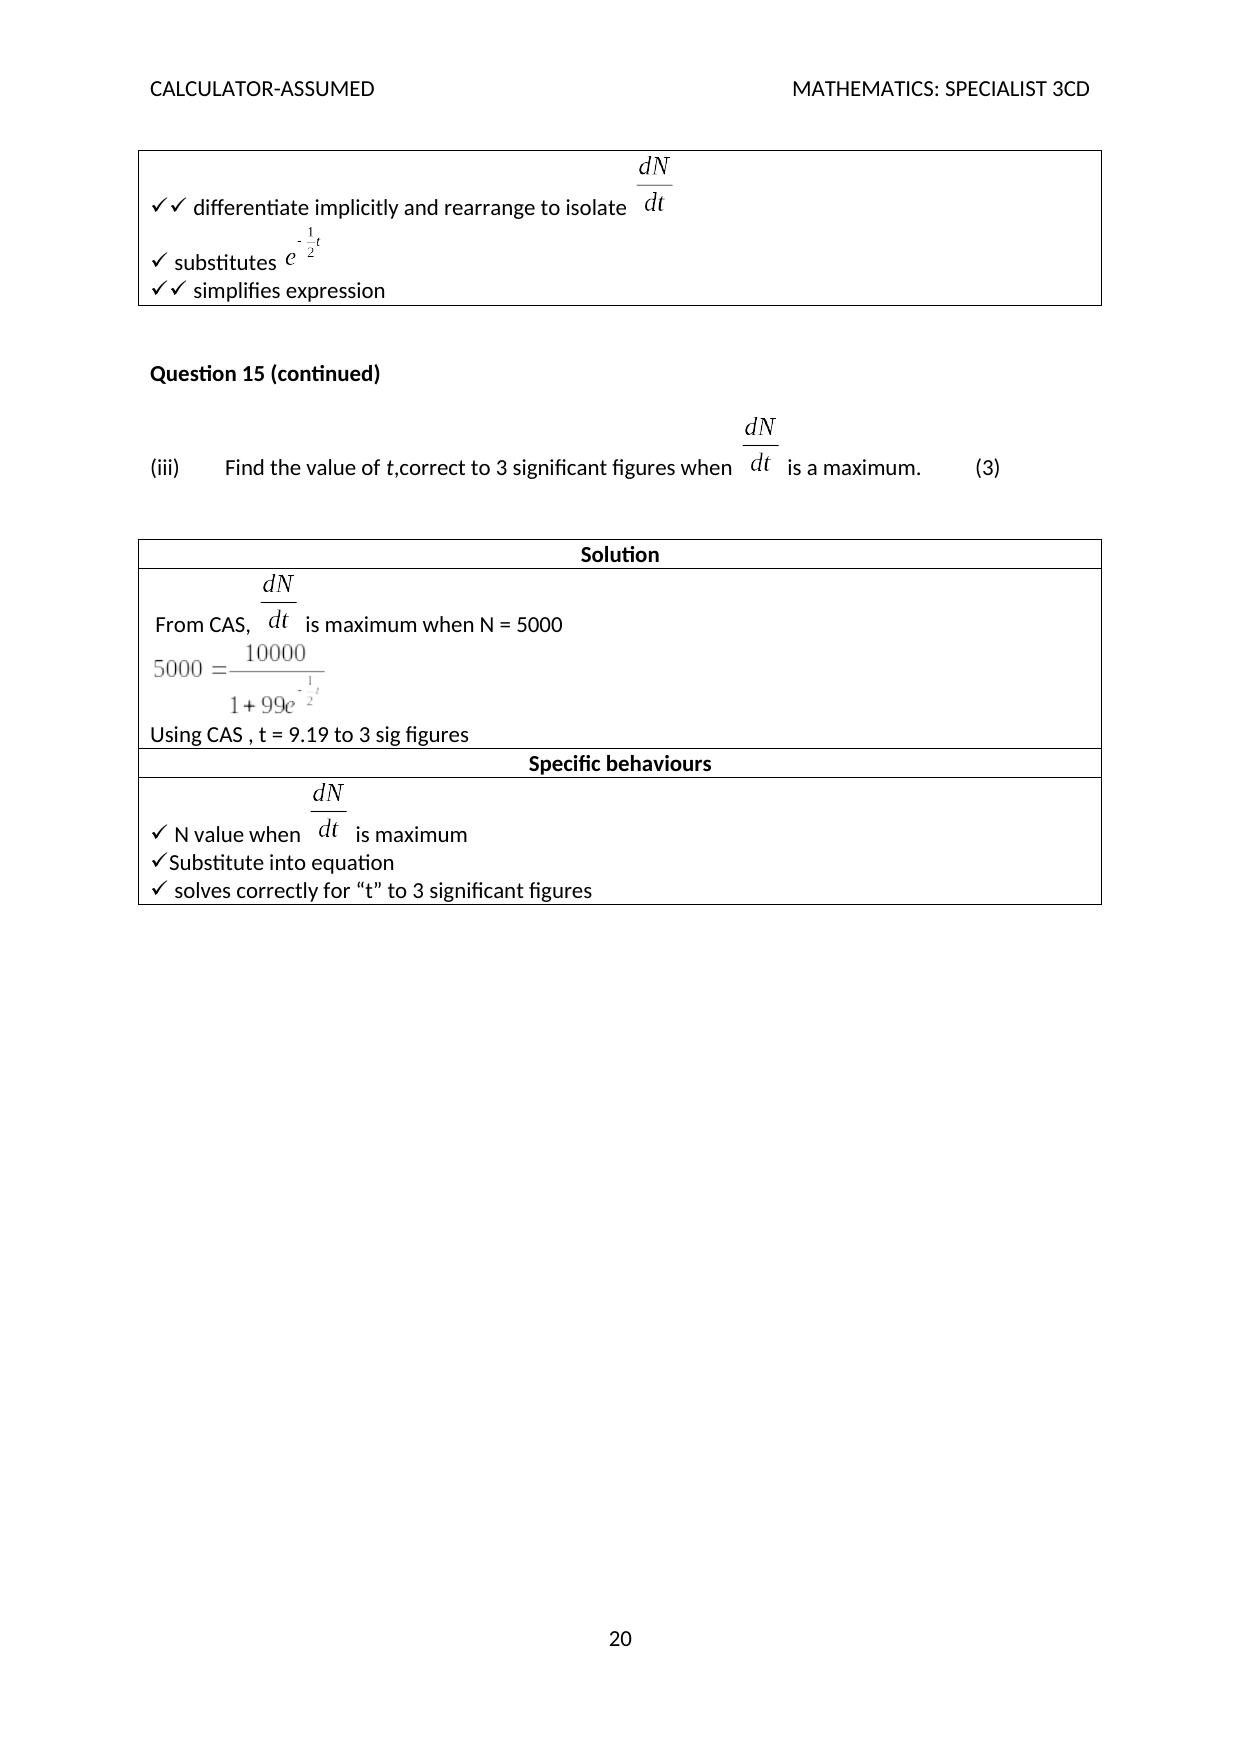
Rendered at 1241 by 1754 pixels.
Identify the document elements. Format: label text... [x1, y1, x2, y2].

table_cell Specific behaviours [139, 749, 1101, 777]
text (iii) Find the value of t,correct to 3 significant figures when is a maximum. (3) [150, 412, 1090, 514]
table_header Solution [139, 540, 1101, 568]
table_cell differentiate implicitly and rearrange to isolate substitutes simplifies expression [139, 151, 1101, 304]
table_cell From CAS, is maximum when N = 5000 Using CAS , t = 9.19 to 3 sig figures [139, 569, 1101, 748]
text Question 15 (continued) [150, 359, 1090, 387]
table_cell N value when is maximum Substitute into equation solves correctly for “t” to 3 significant figures [139, 778, 1101, 904]
